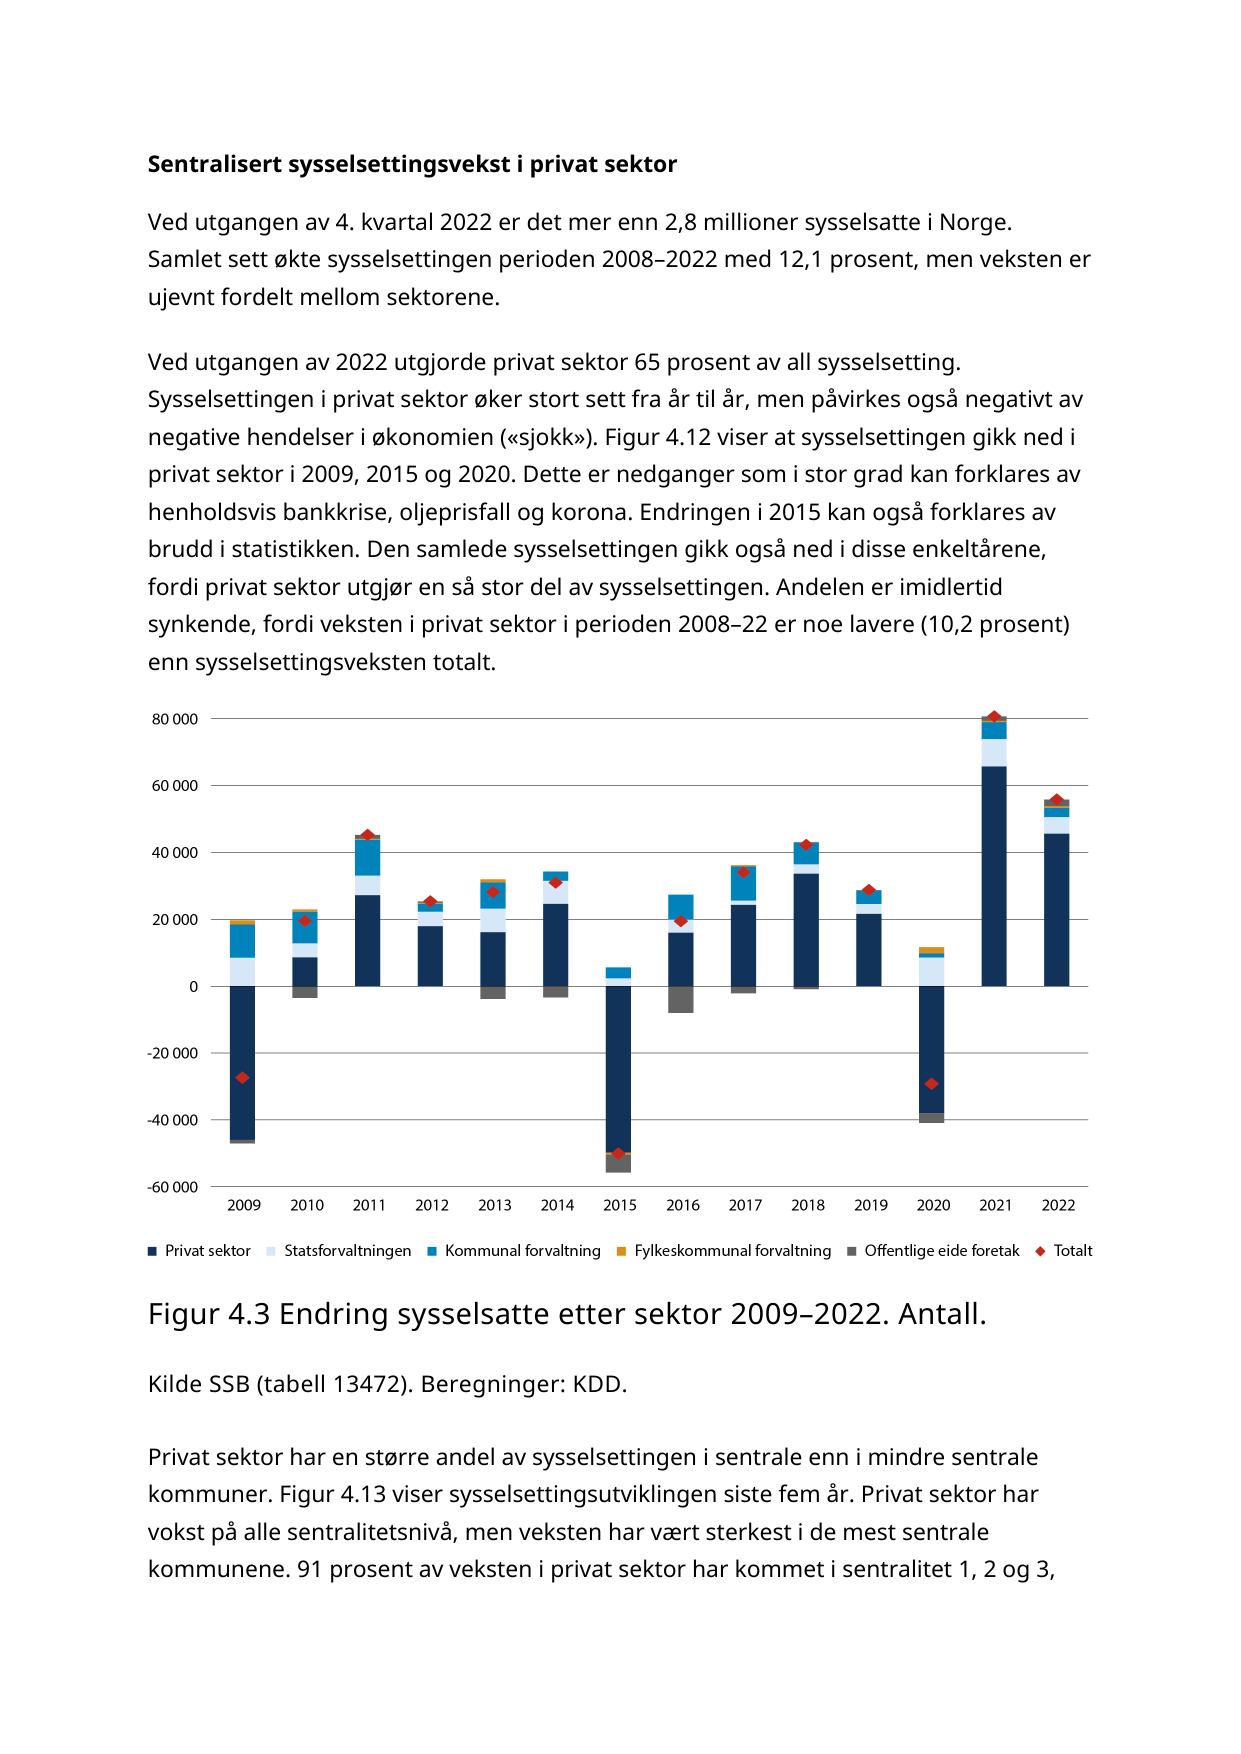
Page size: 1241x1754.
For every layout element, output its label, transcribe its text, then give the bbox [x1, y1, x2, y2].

text Ved utgangen av 2022 utgjorde privat sektor 65 prosent av all sysselsetting. Sysselsettingen i privat sektor øker stort sett fra år til år, men påvirkes også negativt av negative hendelser i økonomien («sjokk»). Figur 4.12 viser at sysselsettingen gikk ned i privat sektor i 2009, 2015 og 2020. Dette er nedganger som i stor grad kan forklares av henholdsvis bankkrise, oljeprisfall og korona. Endringen i 2015 kan også forklares av brudd i statistikken. Den samlede sysselsettingen gikk også ned i disse enkeltårene, fordi privat sektor utgjør en så stor del av sysselsettingen. Andelen er imidlertid synkende, fordi veksten i privat sektor i perioden 2008–22 er noe lavere (10,2 prosent) enn sysselsettingsveksten totalt. [148, 346, 1093, 677]
text Endring sysselsatte etter sektor 2009–2022. Antall. [148, 1293, 1093, 1333]
text Sentralisert sysselsettingsvekst i privat sektor [148, 148, 1093, 179]
text Kilde SSB (tabell 13472). Beregninger: KDD. [148, 1368, 1093, 1399]
picture [147, 710, 1093, 1260]
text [148, 1441, 1093, 1584]
text Ved utgangen av 4. kvartal 2022 er det mer enn 2,8 millioner sysselsatte i Norge. Samlet sett økte sysselsettingen perioden 2008–2022 med 12,1 prosent, men veksten er ujevnt fordelt mellom sektorene. [148, 206, 1093, 312]
